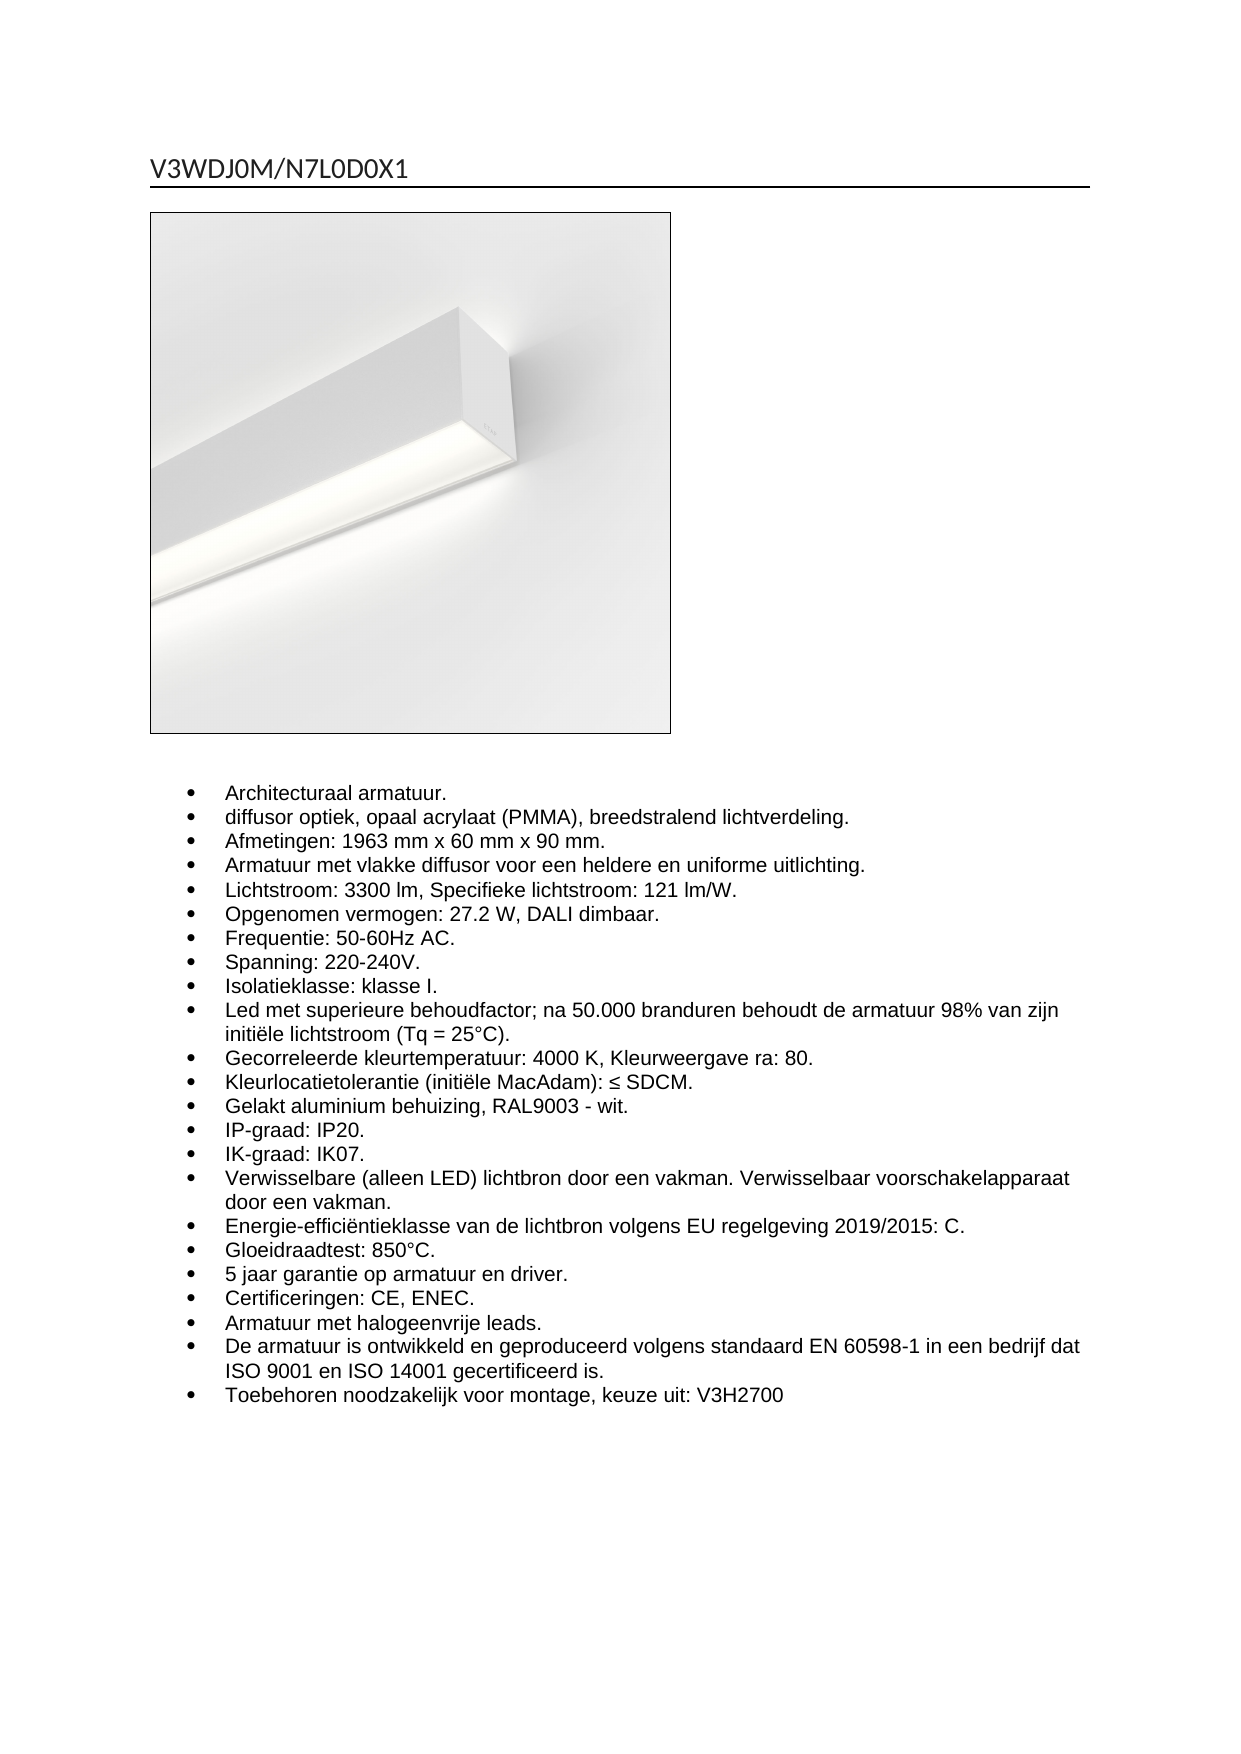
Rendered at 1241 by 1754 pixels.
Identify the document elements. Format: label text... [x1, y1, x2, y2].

list Armatuur met halogeenvrije leads. [187, 1310, 1090, 1334]
list Isolatieklasse: klasse I. [187, 974, 1090, 998]
list Afmetingen: 1963 mm x 60 mm x 90 mm. [187, 829, 1090, 853]
list Lichtstroom: 3300 lm, Specifieke lichtstroom: 121 lm/W. [187, 877, 1090, 901]
list IP-graad: IP20. [187, 1118, 1090, 1142]
list Frequentie: 50-60Hz AC. [187, 926, 1090, 949]
list IK-graad: IK07. [187, 1142, 1090, 1166]
list Kleurlocatietolerantie (initiële MacAdam): ≤ SDCM. [187, 1070, 1090, 1094]
list Certificeringen: CE, ENEC. [187, 1286, 1090, 1310]
list De armatuur is ontwikkeld en geproduceerd volgens standaard EN 60598-1 in een bedrijf dat ISO 9001 en ISO 14001 gecertificeerd is. [187, 1334, 1090, 1382]
list Gloeidraadtest: 850°C. [187, 1238, 1090, 1262]
list diffusor optiek, opaal acrylaat (PMMA), breedstralend lichtverdeling. [187, 805, 1090, 829]
list Energie-efficiëntieklasse van de lichtbron volgens EU regelgeving 2019/2015: C. [187, 1214, 1090, 1238]
list Armatuur met vlakke diffusor voor een heldere en uniforme uitlichting. [187, 853, 1090, 877]
text V3WDJ0M/N7L0D0X1 [150, 150, 1090, 186]
list Toebehoren noodzakelijk voor montage, keuze uit: V3H2700 [187, 1382, 1090, 1406]
list Architecturaal armatuur. [187, 781, 1090, 805]
list Opgenomen vermogen: 27.2 W, DALI dimbaar. [187, 901, 1090, 926]
list Gelakt aluminium behuizing, RAL9003 - wit. [187, 1094, 1090, 1118]
picture [151, 213, 670, 733]
list Verwisselbare (alleen LED) lichtbron door een vakman. Verwisselbaar voorschakelapparaat door een vakman. [187, 1166, 1090, 1214]
list Gecorreleerde kleurtemperatuur: 4000 K, Kleurweergave ra: 80. [187, 1046, 1090, 1070]
list Spanning: 220-240V. [187, 949, 1090, 974]
list Led met superieure behoudfactor; na 50.000 branduren behoudt de armatuur 98% van zijn initiële lichtstroom (Tq = 25°C). [187, 998, 1090, 1046]
list 5 jaar garantie op armatuur en driver. [187, 1262, 1090, 1286]
